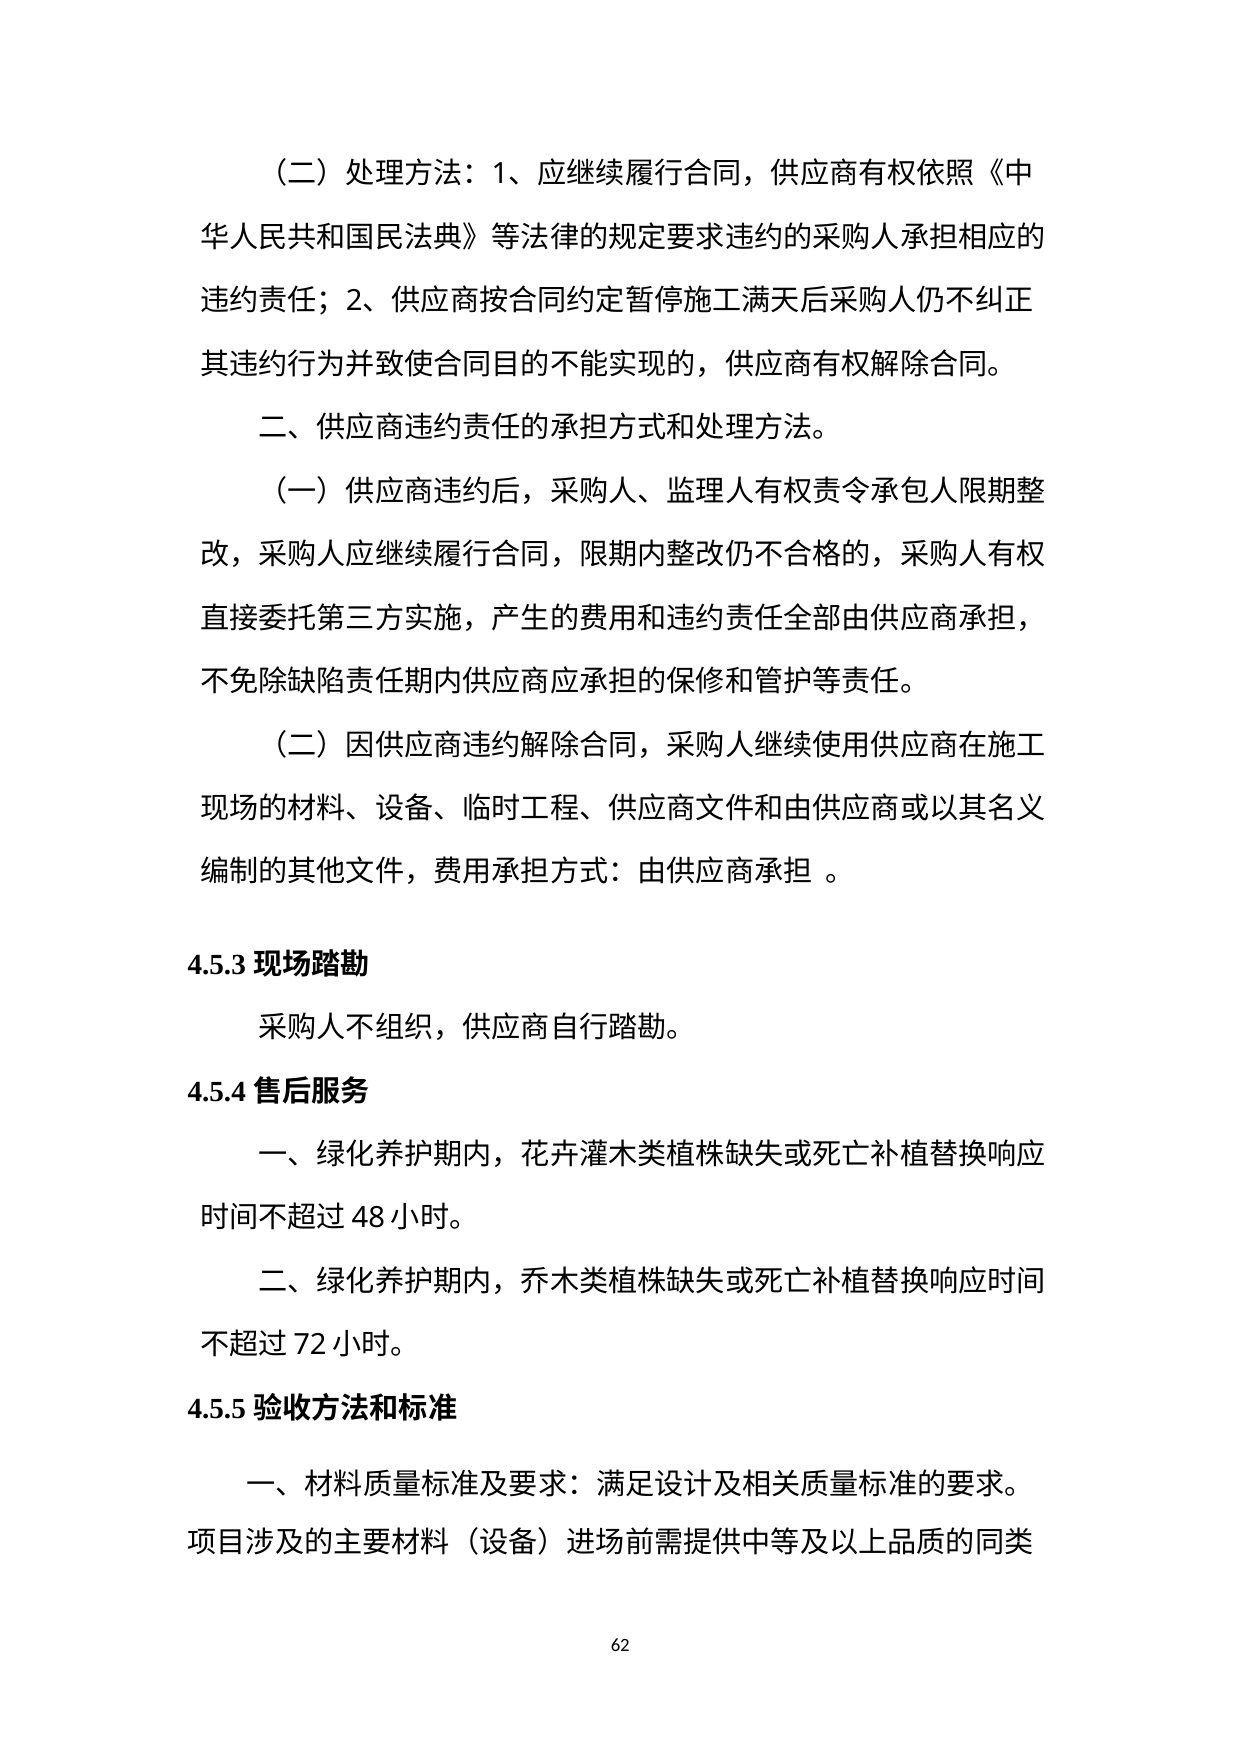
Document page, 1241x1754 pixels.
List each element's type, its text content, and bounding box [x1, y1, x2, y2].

subtitle 售后服务 [187, 1067, 1053, 1109]
text 二、供应商违约责任的承担方式和处理方法。 [200, 404, 1053, 446]
text 二、绿化养护期内，乔木类植株缺失或死亡补植替换响应时间不超过72小时。 [200, 1257, 1053, 1363]
text （二）处理方法：1、应继续履行合同，供应商有权依照《中华人民共和国民法典》等法律的规定要求违约的采购人承担相应的违约责任；2、供应商按合同约定暂停施工满天后采购人仍不纠正其违约行为并致使合同目的不能实现的，供应商有权解除合同。 [200, 150, 1053, 383]
text 一、绿化养护期内，花卉灌木类植株缺失或死亡补植替换响应时间不超过48小时。 [200, 1131, 1053, 1236]
text （二）因供应商违约解除合同，采购人继续使用供应商在施工现场的材料、设备、临时工程、供应商文件和由供应商或以其名义编制的其他文件，费用承担方式：由供应商承担 。 [200, 721, 1053, 890]
subtitle 现场踏勘 [187, 940, 1053, 982]
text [187, 1448, 1053, 1564]
subtitle 验收方法和标准 [187, 1384, 1053, 1427]
text 采购人不组织，供应商自行踏勘。 [200, 1004, 1053, 1046]
text （一）供应商违约后，采购人、监理人有权责令承包人限期整改，采购人应继续履行合同，限期内整改仍不合格的，采购人有权直接委托第三方实施，产生的费用和违约责任全部由供应商承担，不免除缺陷责任期内供应商应承担的保修和管护等责任。 [200, 467, 1053, 700]
